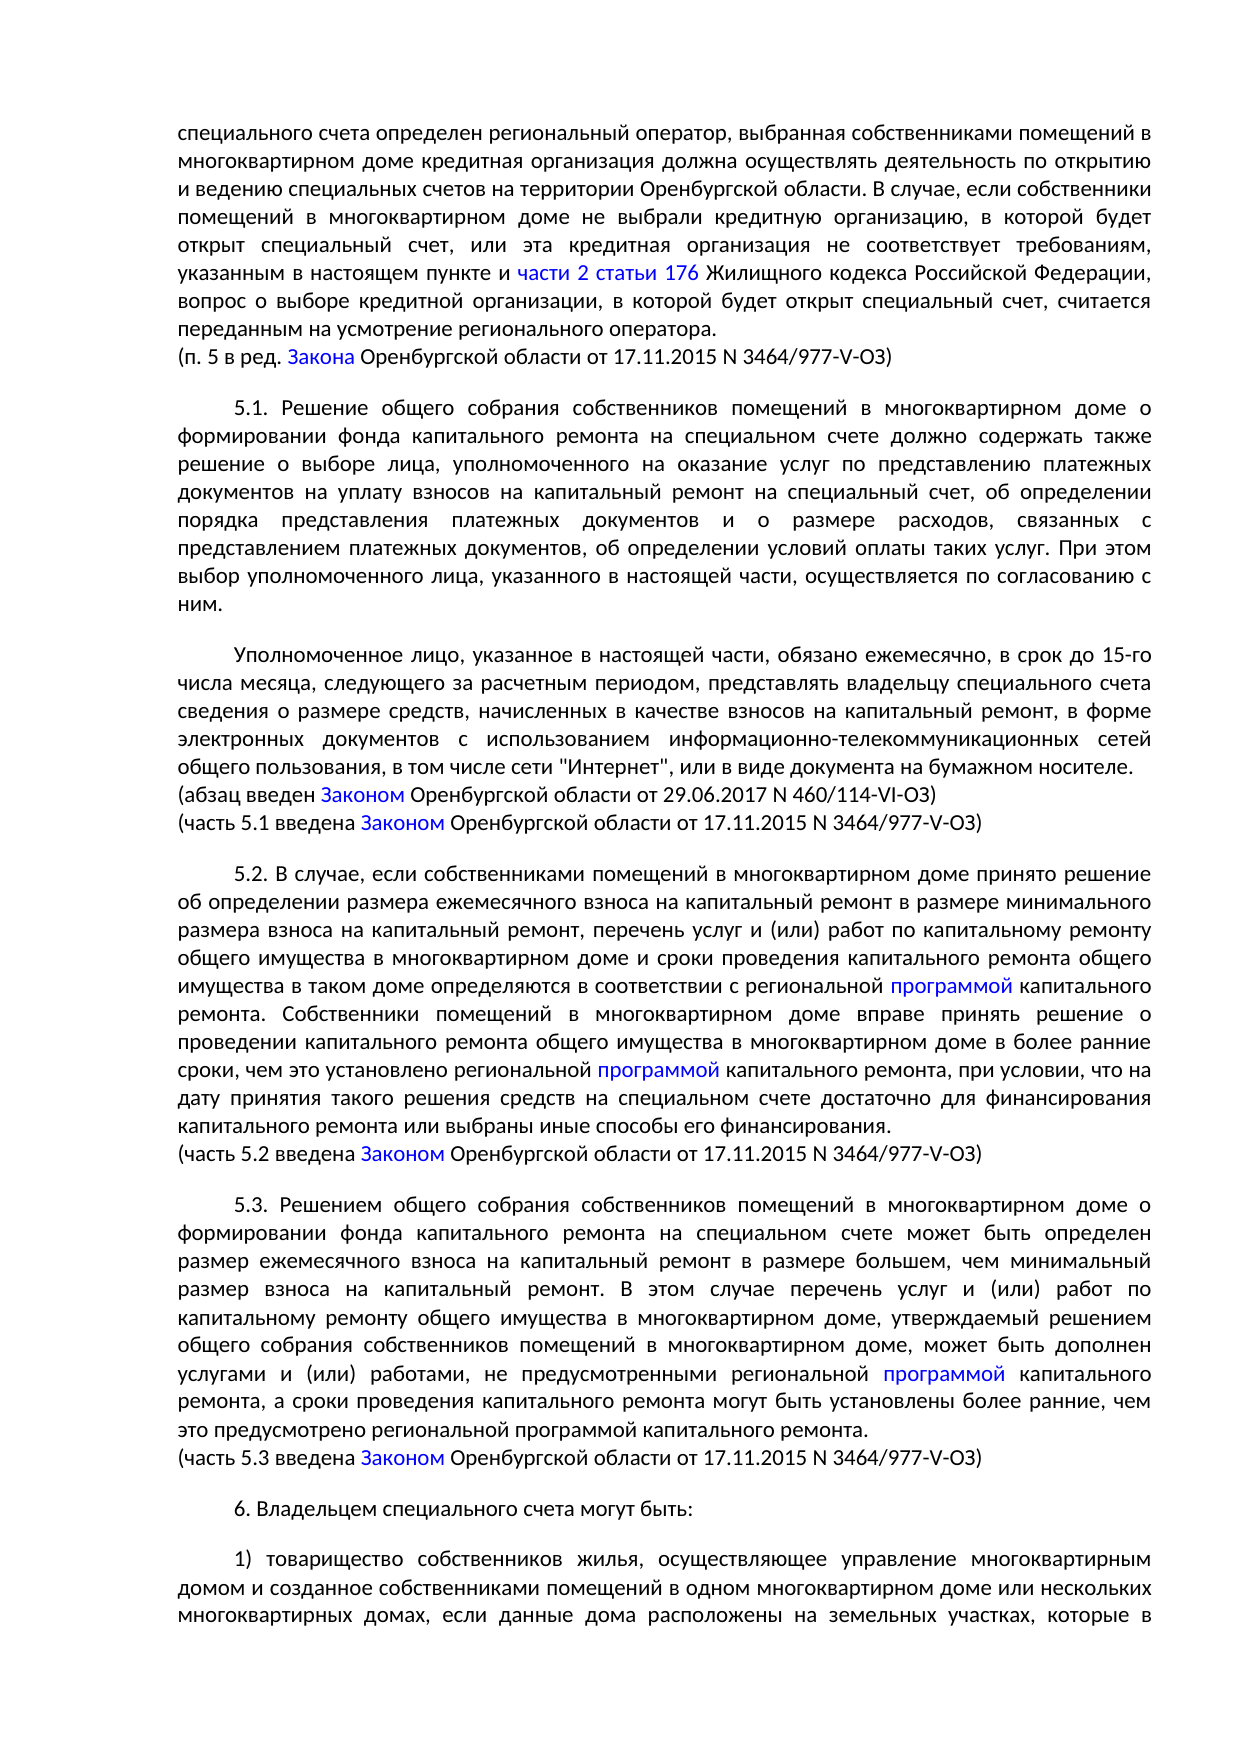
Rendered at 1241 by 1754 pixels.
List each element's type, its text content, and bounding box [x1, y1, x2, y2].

text 5.1. Решение общего собрания собственников помещений в многоквартирном доме о формировании фонда капитального ремонта на специальном счете должно содержать также решение о выборе лица, уполномоченного на оказание услуг по представлению платежных документов на уплату взносов на капитальный ремонт на специальный счет, об определении порядка представления платежных документов и о размере расходов, связанных с представлением платежных документов, об определении условий оплаты таких услуг. При этом выбор уполномоченного лица, указанного в настоящей части, осуществляется по согласованию с ним. [177, 393, 1152, 617]
text (п. 5 в ред. Закона Оренбургской области от 17.11.2015 N 3464/977-V-ОЗ) [177, 342, 1152, 370]
text 5.2. В случае, если собственниками помещений в многоквартирном доме принято решение об определении размера ежемесячного взноса на капитальный ремонт в размере минимального размера взноса на капитальный ремонт, перечень услуг и (или) работ по капитальному ремонту общего имущества в многоквартирном доме и сроки проведения капитального ремонта общего имущества в таком доме определяются в соответствии с региональной программой капитального ремонта. Собственники помещений в многоквартирном доме вправе принять решение о проведении капитального ремонта общего имущества в многоквартирном доме в более ранние сроки, чем это установлено региональной программой капитального ремонта, при условии, что на дату принятия такого решения средств на специальном счете достаточно для финансирования капитального ремонта или выбраны иные способы его финансирования. [177, 859, 1152, 1139]
text 5.3. Решением общего собрания собственников помещений в многоквартирном доме о формировании фонда капитального ремонта на специальном счете может быть определен размер ежемесячного взноса на капитальный ремонт в размере большем, чем минимальный размер взноса на капитальный ремонт. В этом случае перечень услуг и (или) работ по капитальному ремонту общего имущества в многоквартирном доме, утверждаемый решением общего собрания собственников помещений в многоквартирном доме, может быть дополнен услугами и (или) работами, не предусмотренными региональной программой капитального ремонта, а сроки проведения капитального ремонта могут быть установлены более ранние, чем это предусмотрено региональной программой капитального ремонта. [177, 1191, 1152, 1443]
text (часть 5.3 введена Законом Оренбургской области от 17.11.2015 N 3464/977-V-ОЗ) [177, 1443, 1152, 1471]
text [177, 1544, 1152, 1629]
text (абзац введен Законом Оренбургской области от 29.06.2017 N 460/114-VI-ОЗ) [177, 780, 1152, 808]
text 6. Владельцем специального счета могут быть: [177, 1494, 1152, 1522]
text (часть 5.2 введена Законом Оренбургской области от 17.11.2015 N 3464/977-V-ОЗ) [177, 1139, 1152, 1168]
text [177, 118, 1152, 342]
text (часть 5.1 введена Законом Оренбургской области от 17.11.2015 N 3464/977-V-ОЗ) [177, 808, 1152, 836]
text Уполномоченное лицо, указанное в настоящей части, обязано ежемесячно, в срок до 15-го числа месяца, следующего за расчетным периодом, представлять владельцу специального счета сведения о размере средств, начисленных в качестве взносов на капитальный ремонт, в форме электронных документов с использованием информационно-телекоммуникационных сетей общего пользования, в том числе сети "Интернет", или в виде документа на бумажном носителе. [177, 640, 1152, 780]
